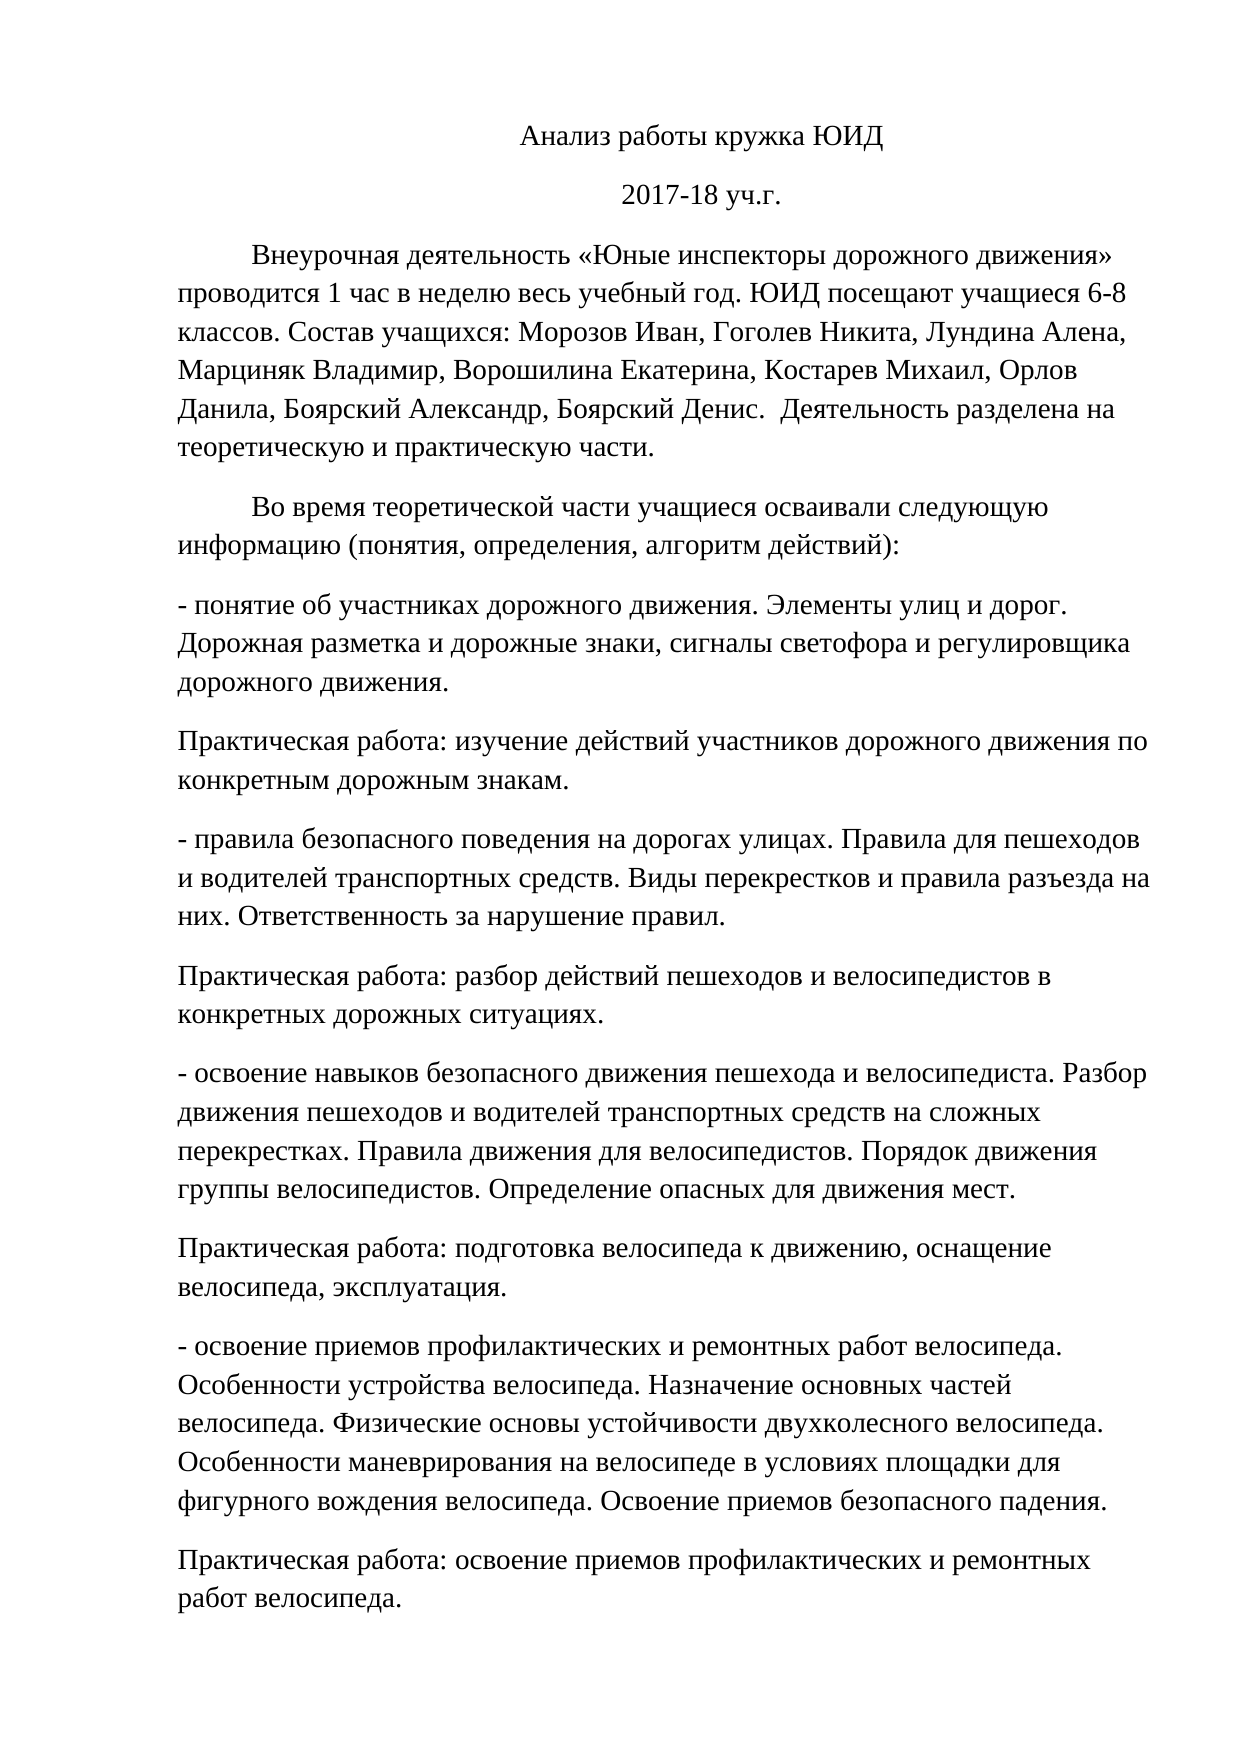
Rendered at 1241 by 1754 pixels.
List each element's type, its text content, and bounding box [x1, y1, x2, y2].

text - освоение навыков безопасного движения пешехода и велосипедиста. Разбор движения пешеходов и водителей транспортных средств на сложных перекрестках. Правила движения для велосипедистов. Порядок движения группы велосипедистов. Определение опасных для движения мест. [177, 1056, 1152, 1205]
text Внеурочная деятельность «Юные инспекторы дорожного движения» проводится 1 час в неделю весь учебный год. ЮИД посещают учащиеся 6-8 классов. Состав учащихся: Морозов Иван, Гоголев Никита, Лундина Алена, Марциняк Владимир, Ворошилина Екатерина, Костарев Михаил, Орлов Данила, Боярский Александр, Боярский Денис. Деятельность разделена на теоретическую и практическую части. [177, 237, 1152, 463]
text Практическая работа: освоение приемов профилактических и ремонтных работ велосипеда. [177, 1542, 1152, 1614]
text Анализ работы кружка ЮИД [177, 118, 1152, 152]
text - освоение приемов профилактических и ремонтных работ велосипеда. Особенности устройства велосипеда. Назначение основных частей велосипеда. Физические основы устойчивости двухколесного велосипеда. Особенности маневрирования на велосипеде в условиях площадки для фигурного вождения велосипеда. Освоение приемов безопасного падения. [177, 1328, 1152, 1516]
text - понятие об участниках дорожного движения. Элементы улиц и дорог. Дорожная разметка и дорожные знаки, сигналы светофора и регулировщика дорожного движения. [177, 587, 1152, 697]
text 2017-18 уч.г. [177, 177, 1152, 211]
text Практическая работа: подготовка велосипеда к движению, оснащение велосипеда, эксплуатация. [177, 1231, 1152, 1303]
text Практическая работа: изучение действий участников дорожного движения по конкретным дорожным знакам. [177, 723, 1152, 795]
text Во время теоретической части учащиеся осваивали следующую информацию (понятия, определения, алгоритм действий): [177, 489, 1152, 561]
text Практическая работа: разбор действий пешеходов и велосипедистов в конкретных дорожных ситуациях. [177, 958, 1152, 1030]
text - правила безопасного поведения на дорогах улицах. Правила для пешеходов и водителей транспортных средств. Виды перекрестков и правила разъезда на них. Ответственность за нарушение правил. [177, 821, 1152, 932]
